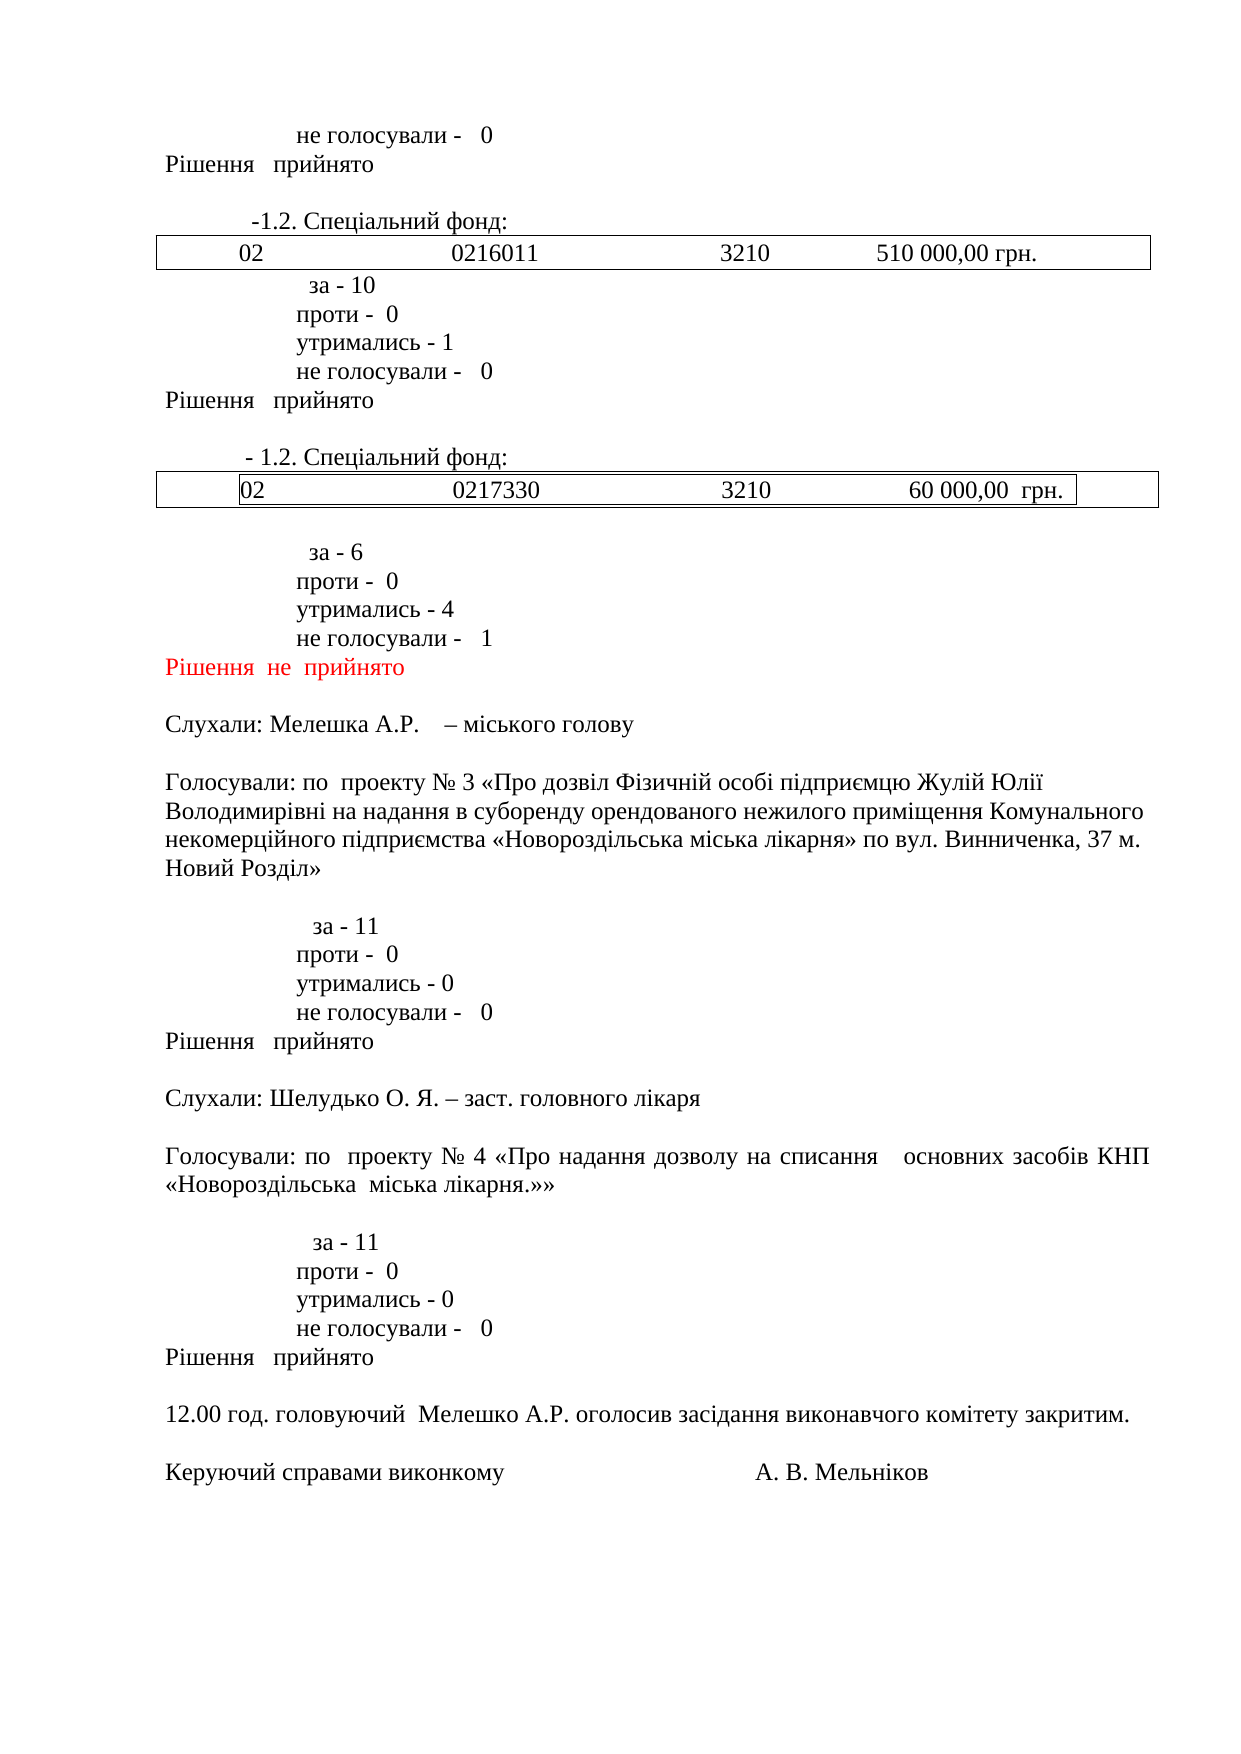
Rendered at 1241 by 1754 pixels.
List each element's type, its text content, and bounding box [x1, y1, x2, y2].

text не голосували - 0 [165, 120, 1150, 149]
text проти - 0 [109, 566, 1150, 594]
text -1.2. Спеціальний фонд: [165, 206, 1150, 235]
text проти - 0 [109, 1256, 1150, 1284]
text Слухали: Шелудько О. Я. – заст. головного лікаря [165, 1083, 1150, 1112]
text за - 6 [165, 537, 1150, 566]
text не голосували - 0 [165, 356, 1150, 385]
text 12.00 год. головуючий Мелешко А.Р. оголосив засідання виконавчого комітету закритим. [165, 1399, 1150, 1428]
text проти - 0 [109, 299, 1150, 327]
text Рішення прийнято [165, 385, 1150, 414]
text утримались - 1 [109, 327, 1150, 356]
text за - 11 [109, 1227, 1150, 1256]
text Керуючий справами виконкому А. В. Мельніков [165, 1457, 1150, 1486]
text 02 0216011 3210 510 000,00 грн. [157, 236, 1150, 269]
text Голосували: по проекту № 4 «Про надання дозволу на списання основних засобів КНП «Новороздільська міська лікарня.»» [165, 1141, 1150, 1198]
text - 1.2. Спеціальний фонд: [165, 442, 1150, 471]
text за - 10 [165, 270, 1150, 299]
text Слухали: Мелешка А.Р. – міського голову [165, 709, 1150, 738]
text Голосували: по проекту № 3 «Про дозвіл Фізичній особі підприємцю Жулій Юлії Володимирівні на надання в суборенду орендованого нежилого приміщення Комунального некомерційного підприємства «Новороздільська міська лікарня» по вул. Винниченка, . Новий Розділ» [165, 767, 1150, 882]
text не голосували - 1 [165, 623, 1150, 652]
text проти - 0 [109, 939, 1150, 968]
text Рішення прийнято [165, 1026, 1150, 1054]
text Рішення прийнято [165, 1342, 1150, 1371]
text за - 11 [109, 911, 1150, 939]
text утримались - 0 [109, 1284, 1150, 1313]
text 02 0217330 3210 60 000,00 грн. [157, 472, 1158, 507]
text не голосували - 0 [165, 1313, 1150, 1342]
text не голосували - 0 [165, 997, 1150, 1026]
text Рішення не прийнято [165, 652, 1150, 681]
text утримались - 4 [109, 594, 1150, 623]
text утримались - 0 [109, 968, 1150, 997]
text Рішення прийнято [165, 149, 1150, 177]
